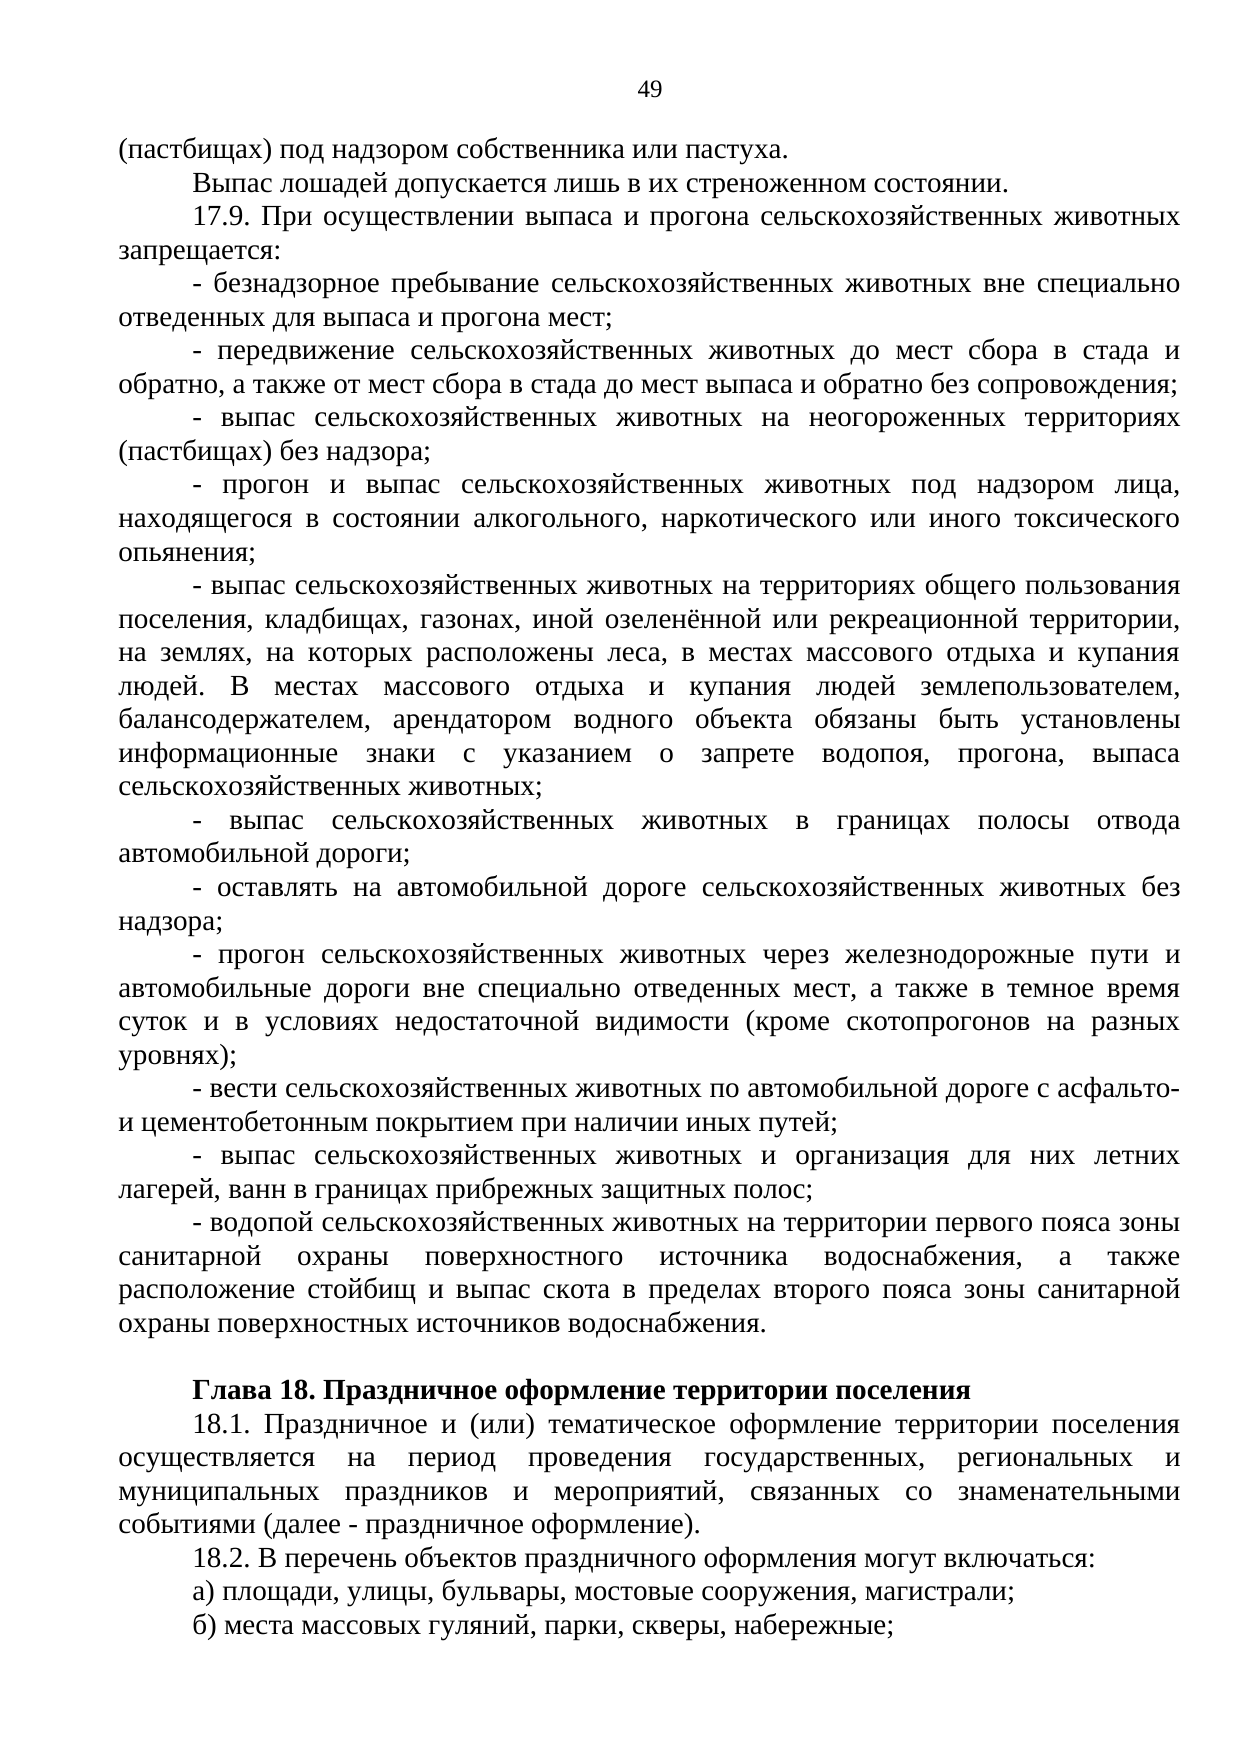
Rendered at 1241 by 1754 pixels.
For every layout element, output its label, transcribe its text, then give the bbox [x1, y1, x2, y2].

text а) площади, улицы, бульвары, мостовые сооружения, магистрали; [118, 1573, 1181, 1607]
text 18.1. Праздничное и (или) тематическое оформление территории поселения осуществляется на период проведения государственных, региональных и муниципальных праздников и мероприятий, связанных со знаменательными событиями (далее - праздничное оформление). [118, 1406, 1181, 1540]
text 18.2. В перечень объектов праздничного оформления могут включаться: [118, 1540, 1181, 1573]
text - водопой сельскохозяйственных животных на территории первого пояса зоны санитарной охраны поверхностного источника водоснабжения, а также расположение стойбищ и выпас скота в пределах второго пояса зоны санитарной охраны поверхностных источников водоснабжения. [118, 1204, 1181, 1339]
text б) места массовых гуляний, парки, скверы, набережные; [118, 1607, 1181, 1641]
text - выпас сельскохозяйственных животных на неогороженных территориях (пастбищах) без надзора; [118, 399, 1181, 467]
text - передвижение сельскохозяйственных животных до мест сбора в стада и обратно, а также от мест сбора в стада до мест выпаса и обратно без сопровождения; [118, 332, 1181, 399]
text - выпас сельскохозяйственных животных в границах полосы отвода автомобильной дороги; [118, 802, 1181, 869]
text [118, 131, 1181, 165]
text Выпас лошадей допускается лишь в их стреноженном состоянии. [118, 165, 1181, 198]
text - вести сельскохозяйственных животных по автомобильной дороге с асфальто- и цементобетонным покрытием при наличии иных путей; [118, 1070, 1181, 1137]
text - выпас сельскохозяйственных животных и организация для них летних лагерей, ванн в границах прибрежных защитных полос; [118, 1137, 1181, 1204]
text - безнадзорное пребывание сельскохозяйственных животных вне специально отведенных для выпаса и прогона мест; [118, 265, 1181, 332]
text - выпас сельскохозяйственных животных на территориях общего пользования поселения, кладбищах, газонах, иной озеленённой или рекреационной территории, на землях, на которых расположены леса, в местах массового отдыха и купания людей. В местах массового отдыха и купания людей землепользователем, балансодержателем, арендатором водного объекта обязаны быть установлены информационные знаки с указанием о запрете водопоя, прогона, выпаса сельскохозяйственных животных; [118, 567, 1181, 802]
text - прогон сельскохозяйственных животных через железнодорожные пути и автомобильные дороги вне специально отведенных мест, а также в темное время суток и в условиях недостаточной видимости (кроме скотопрогонов на разных уровнях); [118, 936, 1181, 1070]
text - оставлять на автомобильной дороге сельскохозяйственных животных без надзора; [118, 869, 1181, 936]
text - прогон и выпас сельскохозяйственных животных под надзором лица, находящегося в состоянии алкогольного, наркотического или иного токсического опьянения; [118, 467, 1181, 567]
text 17.9. При осуществлении выпаса и прогона сельскохозяйственных животных запрещается: [118, 198, 1181, 265]
subtitle Глава 18. Праздничное оформление территории поселения [118, 1372, 1181, 1406]
